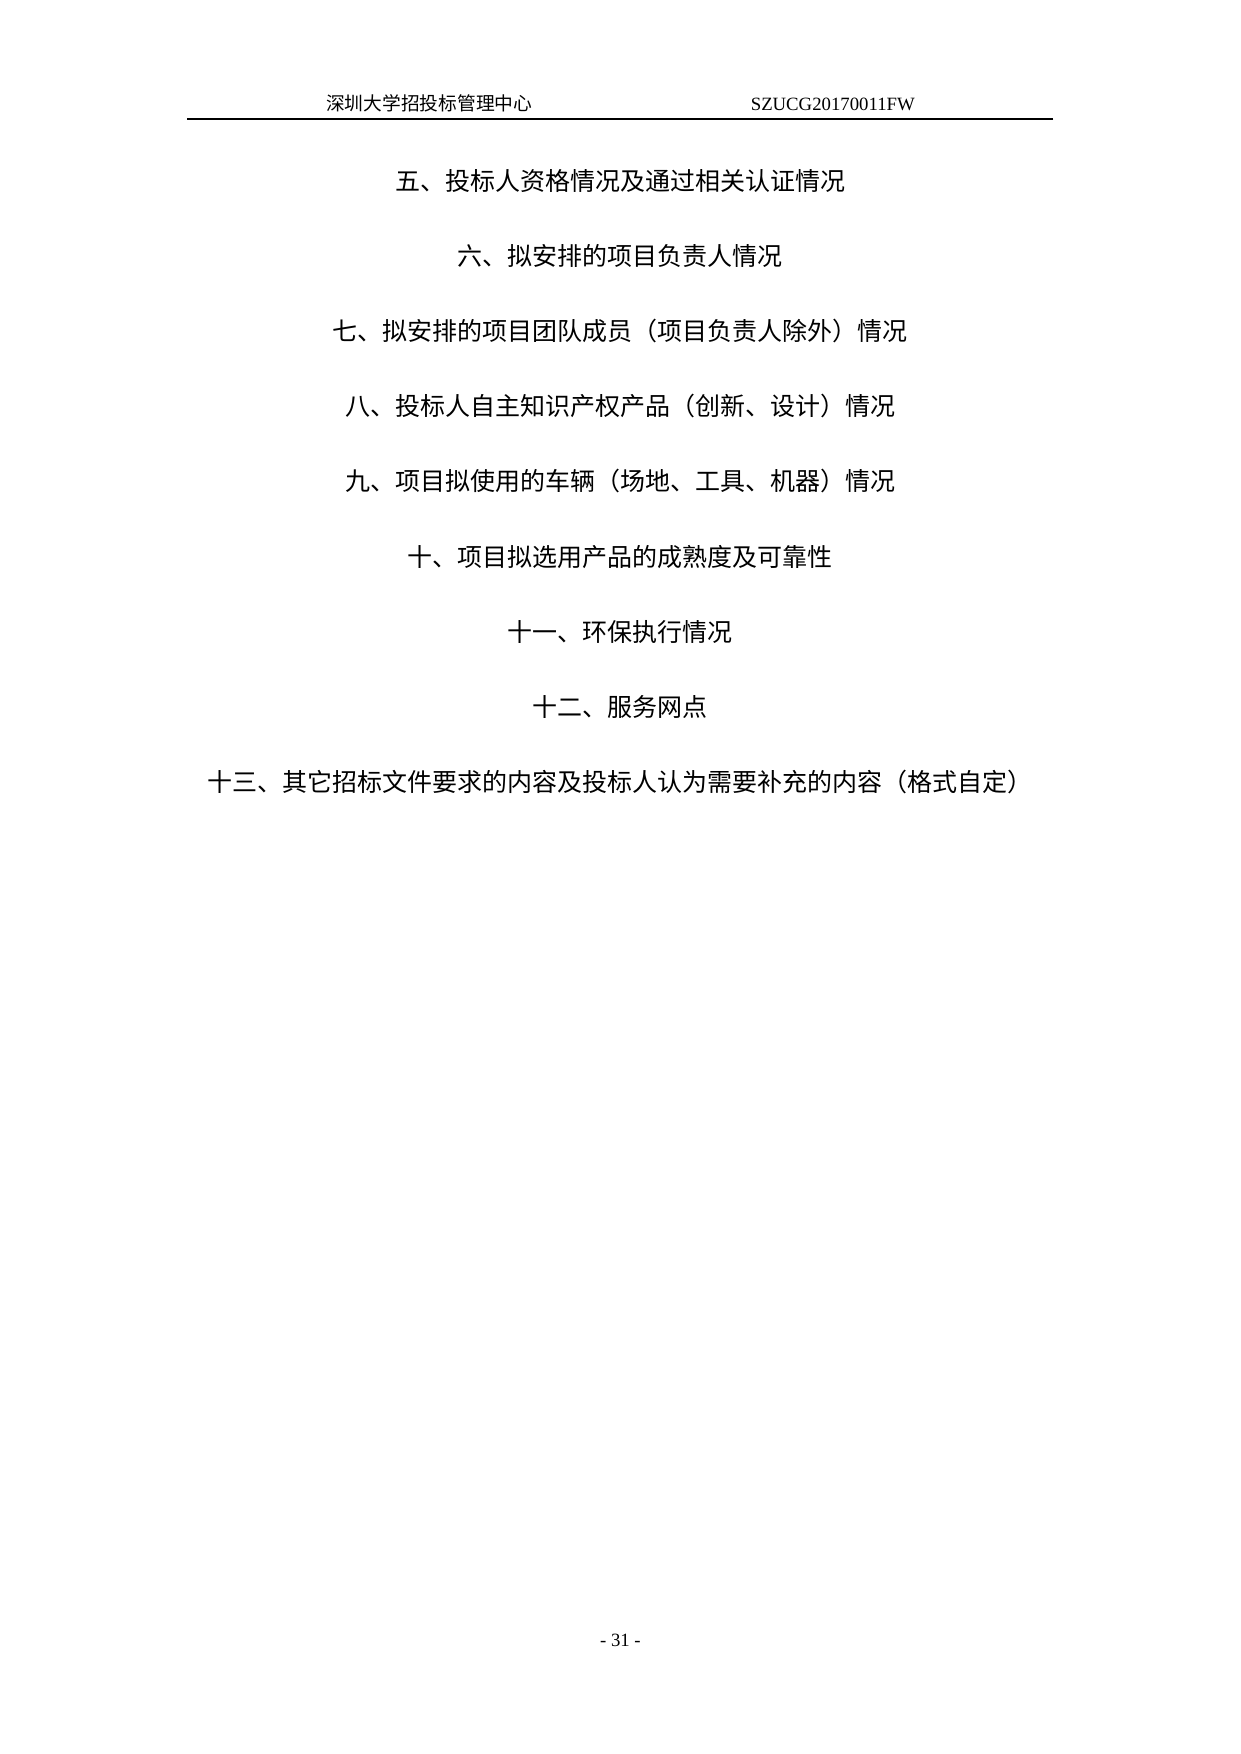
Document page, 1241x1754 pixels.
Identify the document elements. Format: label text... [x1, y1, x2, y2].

text 十、项目拟选用产品的成熟度及可靠性 [187, 531, 1053, 579]
text 八、投标人自主知识产权产品（创新、设计）情况 [187, 381, 1053, 429]
text 十二、服务网点 [187, 682, 1053, 730]
text 五、投标人资格情况及通过相关认证情况 [187, 155, 1053, 203]
text 九、项目拟使用的车辆（场地、工具、机器）情况 [187, 456, 1053, 504]
text 七、拟安排的项目团队成员（项目负责人除外）情况 [187, 306, 1053, 354]
text 六、拟安排的项目负责人情况 [187, 230, 1053, 278]
text 十一、环保执行情况 [187, 606, 1053, 654]
text 十三、其它招标文件要求的内容及投标人认为需要补充的内容（格式自定） [187, 757, 1053, 805]
